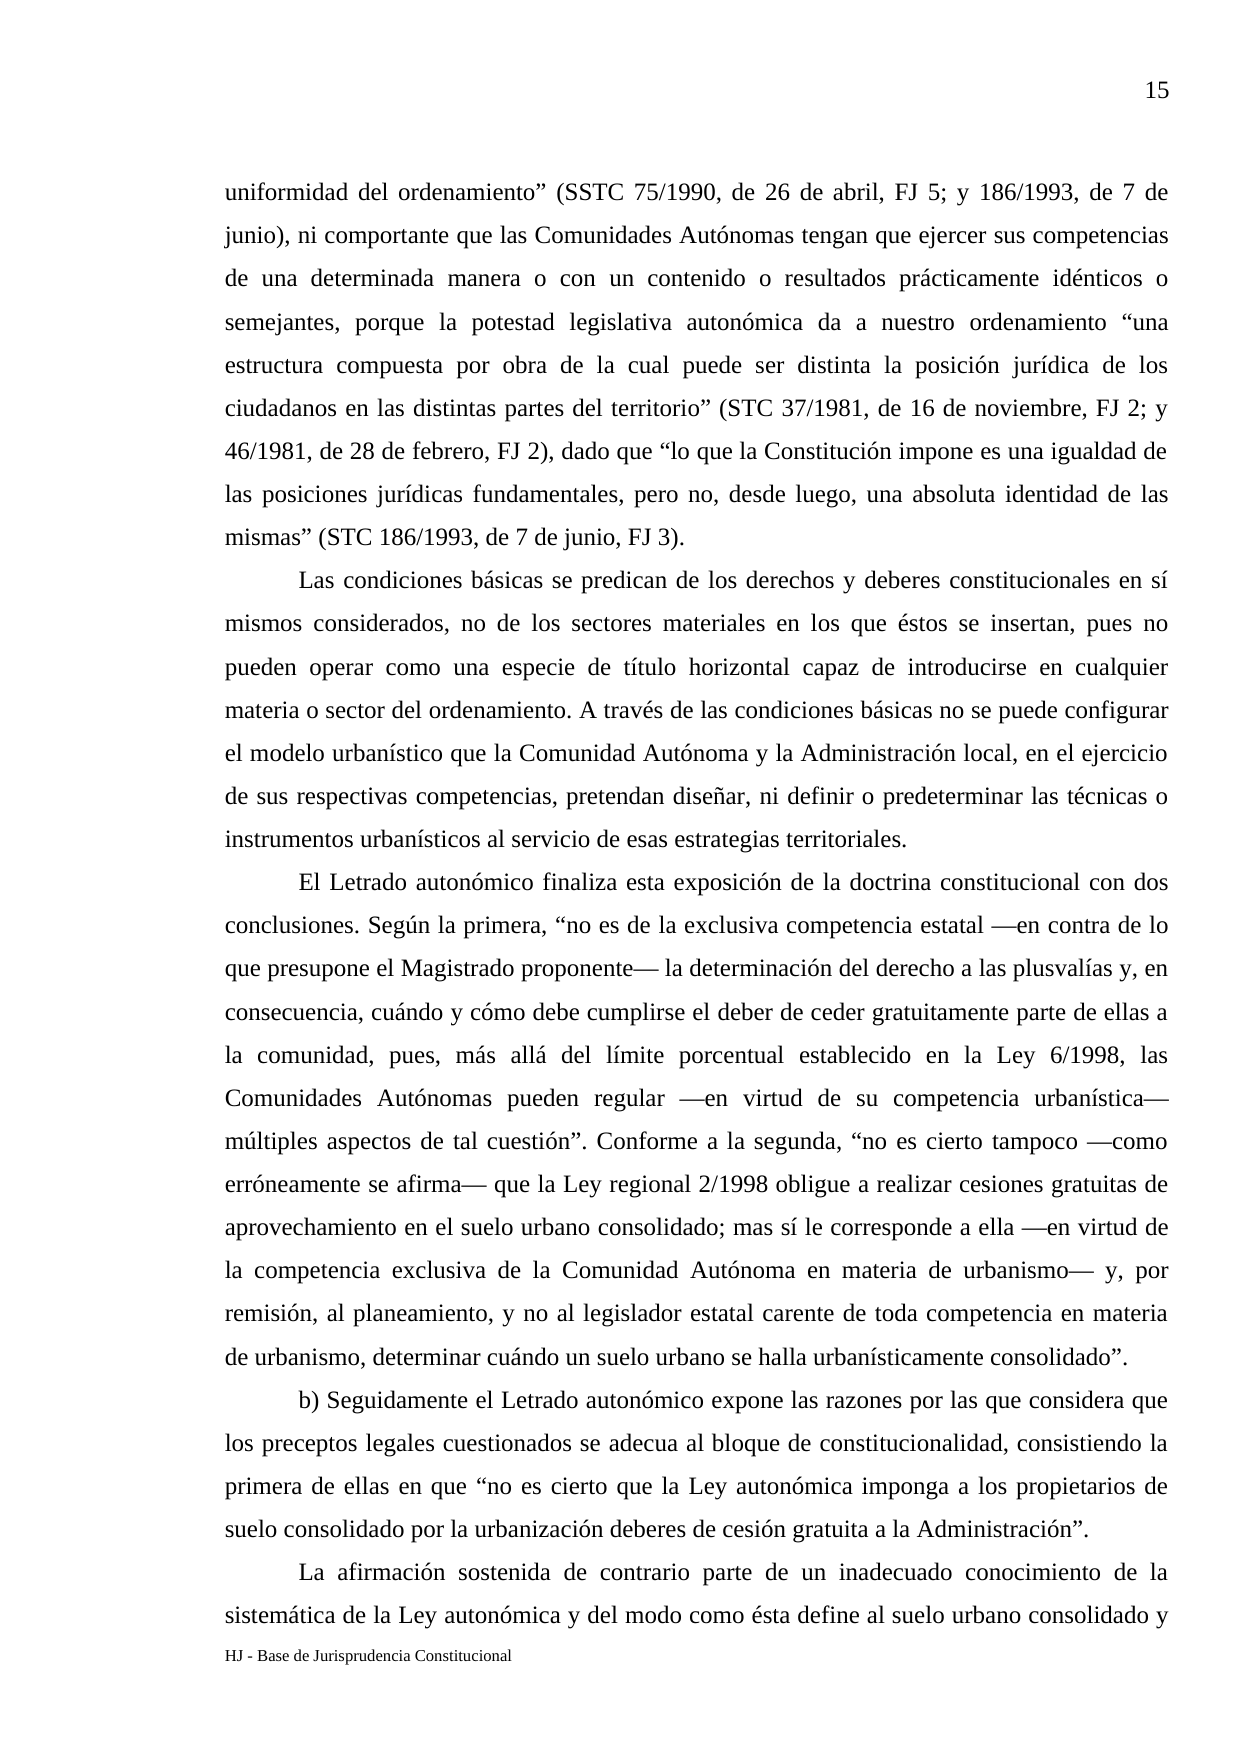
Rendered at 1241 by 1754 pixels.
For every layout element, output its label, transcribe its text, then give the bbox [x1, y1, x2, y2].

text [224, 177, 1169, 551]
text b) Seguidamente el Letrado autonómico expone las razones por las que considera que los preceptos legales cuestionados se adecua al bloque de constitucionalidad, consistiendo la primera de ellas en que “no es cierto que la Ley autonómica imponga a los propietarios de suelo consolidado por la urbanización deberes de cesión gratuita a la Administración”. [224, 1385, 1169, 1543]
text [224, 1557, 1169, 1629]
text El Letrado autonómico finaliza esta exposición de la doctrina constitucional con dos conclusiones. Según la primera, “no es de la exclusiva competencia estatal —en contra de lo que presupone el Magistrado proponente— la determinación del derecho a las plusvalías y, en consecuencia, cuándo y cómo debe cumplirse el deber de ceder gratuitamente parte de ellas a la comunidad, pues, más allá del límite porcentual establecido en la Ley 6/1998, las Comunidades Autónomas pueden regular —en virtud de su competencia urbanística— múltiples aspectos de tal cuestión”. Conforme a la segunda, “no es cierto tampoco —como erróneamente se afirma— que la Ley regional 2/1998 obligue a realizar cesiones gratuitas de aprovechamiento en el suelo urbano consolidado; mas sí le corresponde a ella —en virtud de la competencia exclusiva de la Comunidad Autónoma en materia de urbanismo— y, por remisión, al planeamiento, y no al legislador estatal carente de toda competencia en materia de urbanismo, determinar cuándo un suelo urbano se halla urbanísticamente consolidado”. [224, 867, 1169, 1370]
text Las condiciones básicas se predican de los derechos y deberes constitucionales en sí mismos considerados, no de los sectores materiales en los que éstos se insertan, pues no pueden operar como una especie de título horizontal capaz de introducirse en cualquier materia o sector del ordenamiento. A través de las condiciones básicas no se puede configurar el modelo urbanístico que la Comunidad Autónoma y la Administración local, en el ejercicio de sus respectivas competencias, pretendan diseñar, ni definir o predeterminar las técnicas o instrumentos urbanísticos al servicio de esas estrategias territoriales. [224, 565, 1169, 853]
